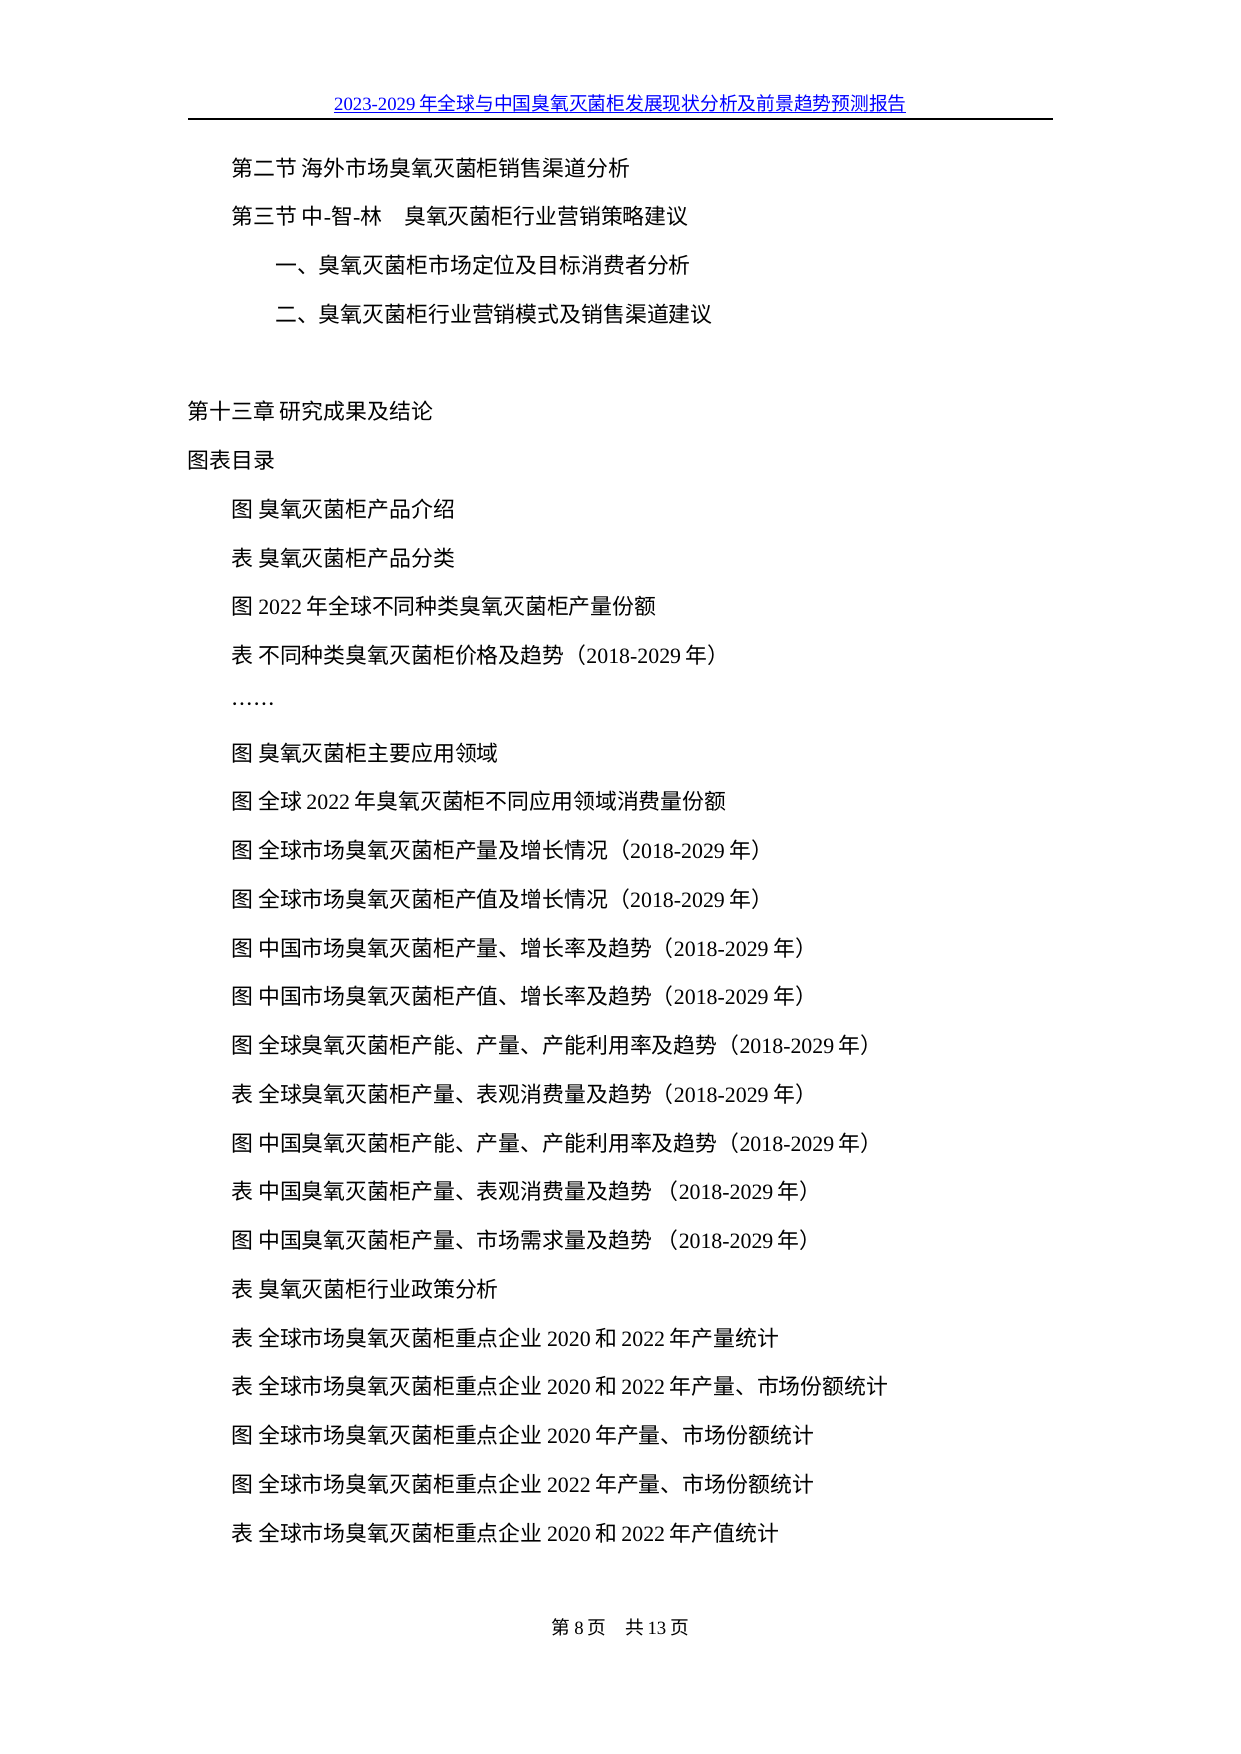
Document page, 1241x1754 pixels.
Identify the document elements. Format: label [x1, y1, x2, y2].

text [187, 150, 1053, 1548]
